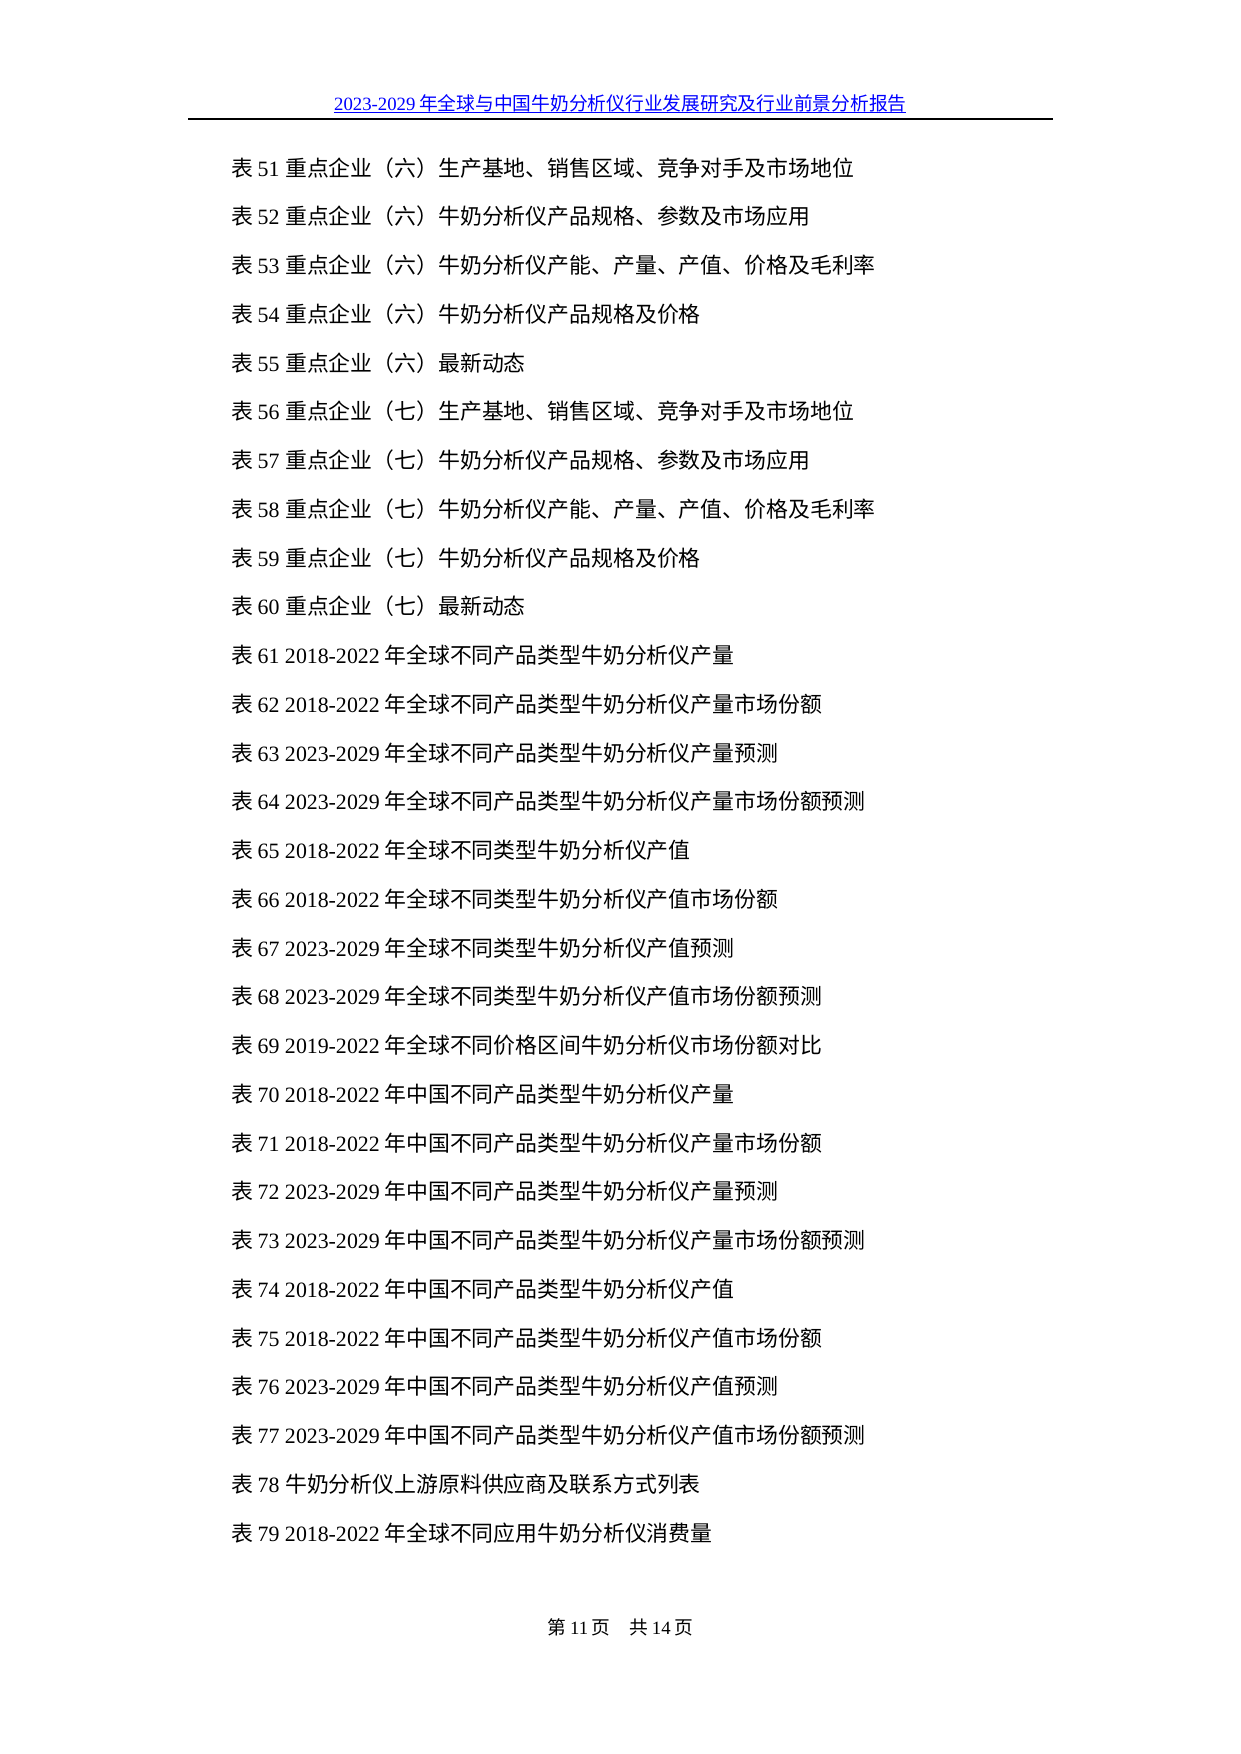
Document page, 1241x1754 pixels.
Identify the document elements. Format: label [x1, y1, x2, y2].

text [187, 150, 1053, 1548]
